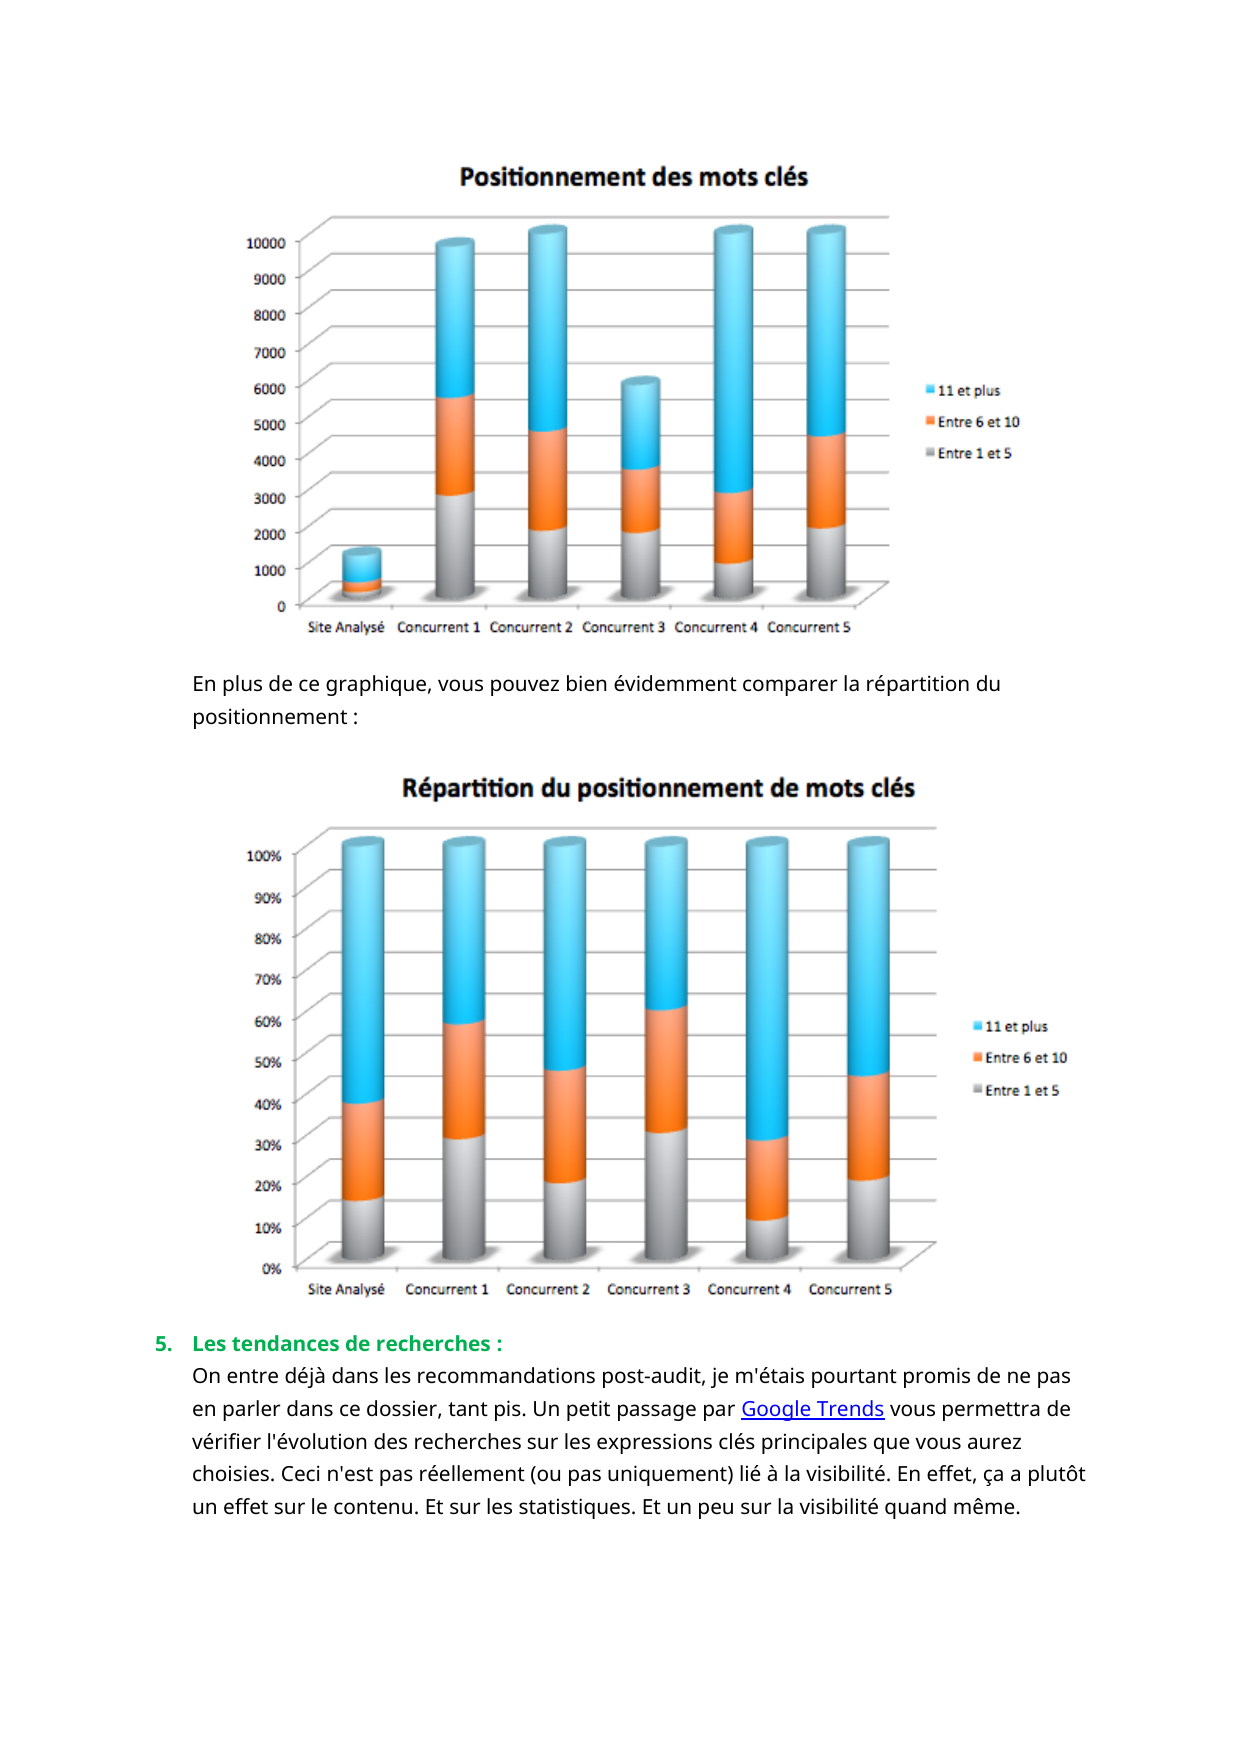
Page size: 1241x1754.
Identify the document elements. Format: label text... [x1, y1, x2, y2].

text En plus de ce graphique, vous pouvez bien évidemment comparer la répartition du positionnement : [192, 669, 1093, 731]
list Les tendances de recherches : On entre déjà dans les recommandations post-audit, je m'étais pourtant promis de ne pas en parler dans ce dossier, tant pis. Un petit passage par Google Trends vous permettra de vérifier l'évolution des recherches sur les expressions clés principales que vous aurez choisies. Ceci n'est pas réellement (ou pas uniquement) lié à la visibilité. En effet, ça a plutôt un effet sur le contenu. Et sur les statistiques. Et un peu sur la visibilité quand même. [155, 1329, 1093, 1520]
picture [236, 755, 1080, 1304]
picture [236, 147, 1035, 645]
